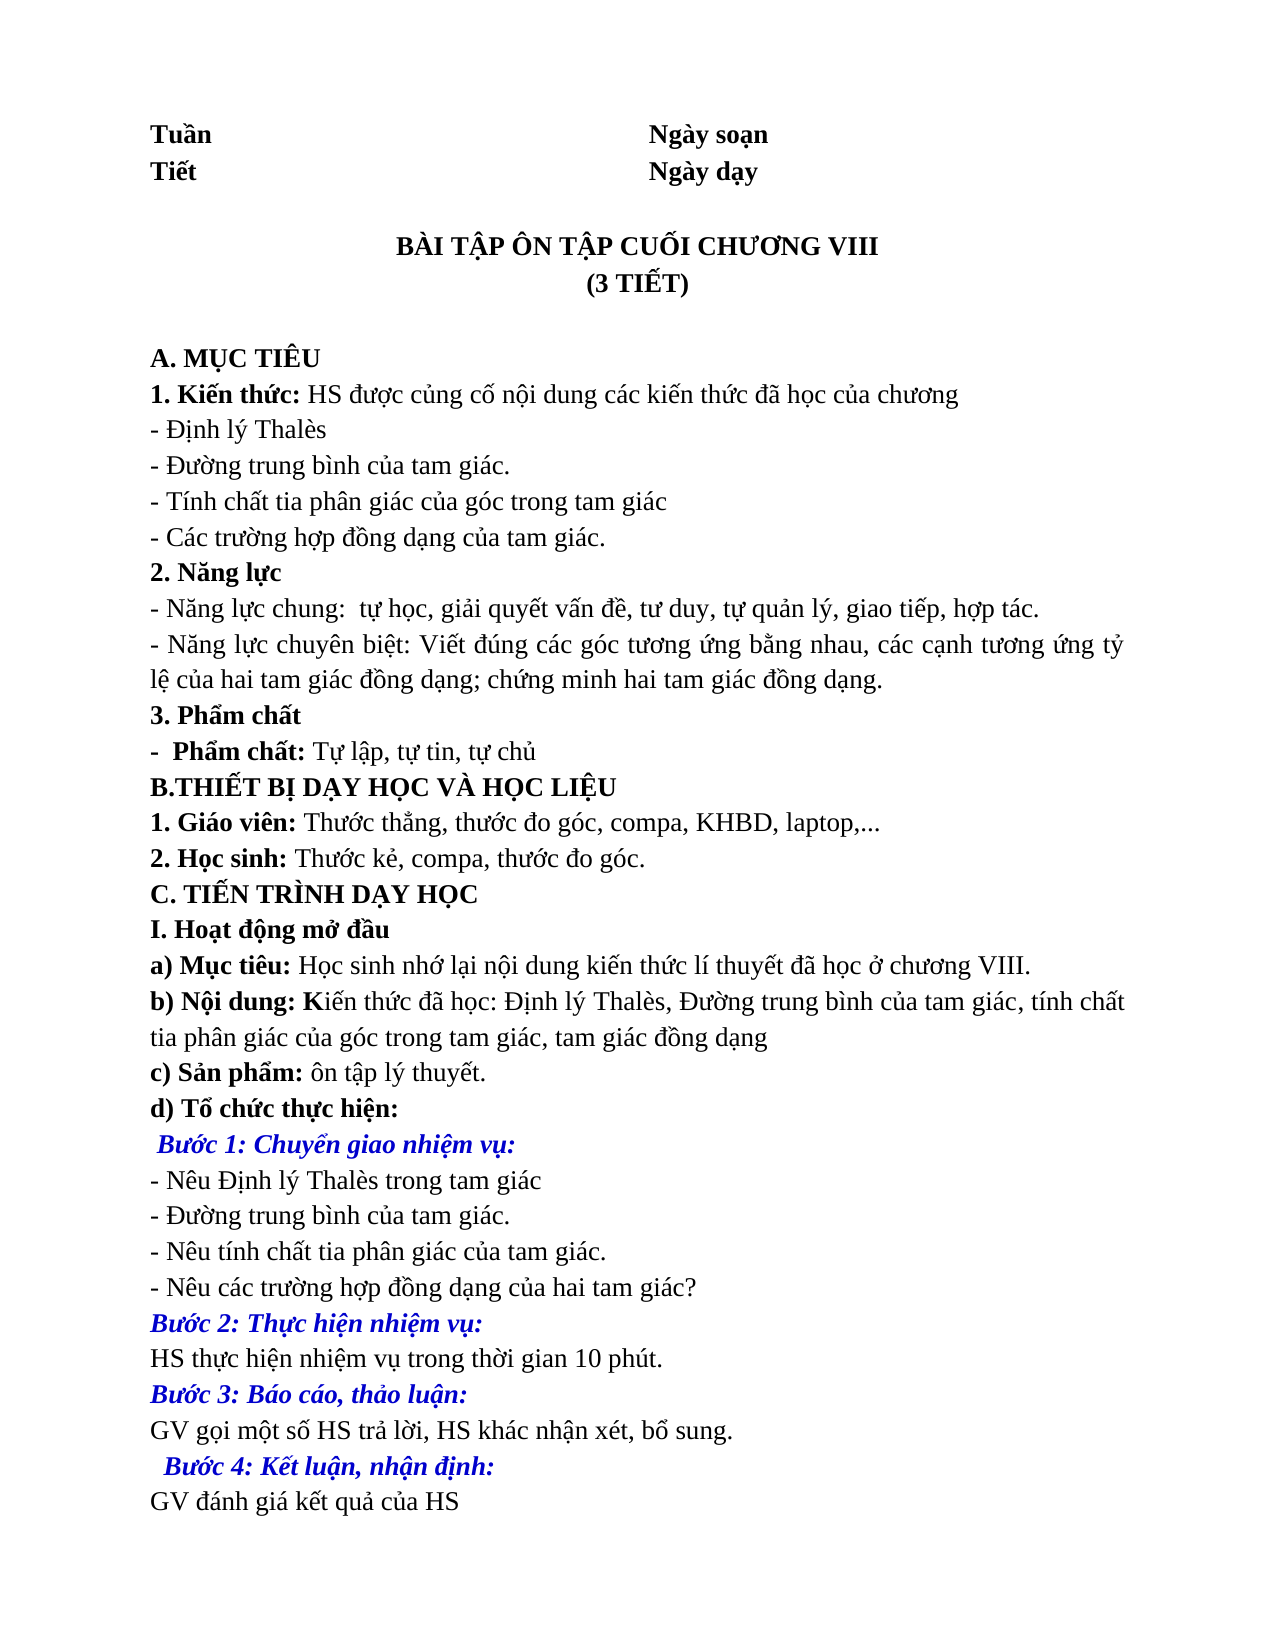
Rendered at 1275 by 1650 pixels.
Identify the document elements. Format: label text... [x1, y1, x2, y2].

text Bước 1: Chuyển giao nhiệm vụ: [150, 1128, 1125, 1159]
text - Nêu Định lý Thalès trong tam giác [150, 1164, 1125, 1195]
text C. TIẾN TRÌNH DẠY HỌC [150, 878, 1125, 909]
text Bước 2: Thực hiện nhiệm vụ: [150, 1307, 1125, 1338]
table_header Tuần [139, 118, 637, 156]
text - Nêu các trường hợp đồng dạng của hai tam giác? [150, 1271, 1125, 1302]
table_cell Ngày dạy [638, 156, 1136, 193]
text - Định lý Thalès [150, 413, 1125, 444]
text 1. Giáo viên: Thước thẳng, thước đo góc, compa, KHBD, laptop,... [150, 806, 1125, 838]
text c) Sản phẩm: ôn tập lý thuyết. [150, 1057, 1125, 1088]
table_cell Tiết [139, 156, 637, 193]
text 2. Năng lực [150, 556, 1125, 587]
text A. MỤC TIÊU [150, 342, 1125, 373]
text - Đường trung bình của tam giác. [150, 449, 1125, 480]
text - Phẩm chất: Tự lập, tự tin, tự chủ [150, 735, 1125, 766]
text BÀI TẬP ÔN TẬP CUỐI CHƯƠNG VIII [150, 230, 1125, 261]
text - Đường trung bình của tam giác. [150, 1199, 1125, 1231]
text HS thực hiện nhiệm vụ trong thời gian 10 phút. [150, 1342, 1125, 1373]
text 2. Học sinh: Thước kẻ, compa, thước đo góc. [150, 842, 1125, 873]
text b) Nội dung: Kiến thức đã học: Định lý Thalès, Đường trung bình của tam giác, tính chất tia phân giác của góc trong tam giác, tam giác đồng dạng [150, 985, 1125, 1052]
text - Năng lực chung: tự học, giải quyết vấn đề, tư duy, tự quản lý, giao tiếp, hợp tác. [150, 592, 1125, 623]
text Bước 4: Kết luận, nhận định: [150, 1449, 1125, 1481]
text GV gọi một số HS trả lời, HS khác nhận xét, bổ sung. [150, 1414, 1125, 1445]
text I. Hoạt động mở đầu [150, 914, 1125, 945]
text d) Tổ chức thực hiện: [150, 1092, 1125, 1123]
text - Nêu tính chất tia phân giác của tam giác. [150, 1235, 1125, 1266]
text B.THIẾT BỊ DẠY HỌC VÀ HỌC LIỆU [150, 771, 1125, 802]
text - Năng lực chuyên biệt: Viết đúng các góc tương ứng bằng nhau, các cạnh tương ứng tỷ lệ của hai tam giác đồng dạng; chứng minh hai tam giác đồng dạng. [150, 628, 1125, 695]
text Bước 3: Báo cáo, thảo luận: [150, 1378, 1125, 1409]
text GV đánh giá kết quả của HS [150, 1485, 1125, 1516]
text 1. Kiến thức: HS được củng cố nội dung các kiến thức đã học của chương [150, 378, 1125, 409]
table_header Ngày soạn [638, 118, 1136, 156]
text 3. Phẩm chất [150, 699, 1125, 730]
text - Tính chất tia phân giác của góc trong tam giác [150, 485, 1125, 516]
text (3 TIẾT) [150, 267, 1125, 298]
text - Các trường hợp đồng dạng của tam giác. [150, 521, 1125, 552]
text a) Mục tiêu: Học sinh nhớ lại nội dung kiến thức lí thuyết đã học ở chương VIII. [150, 949, 1125, 981]
